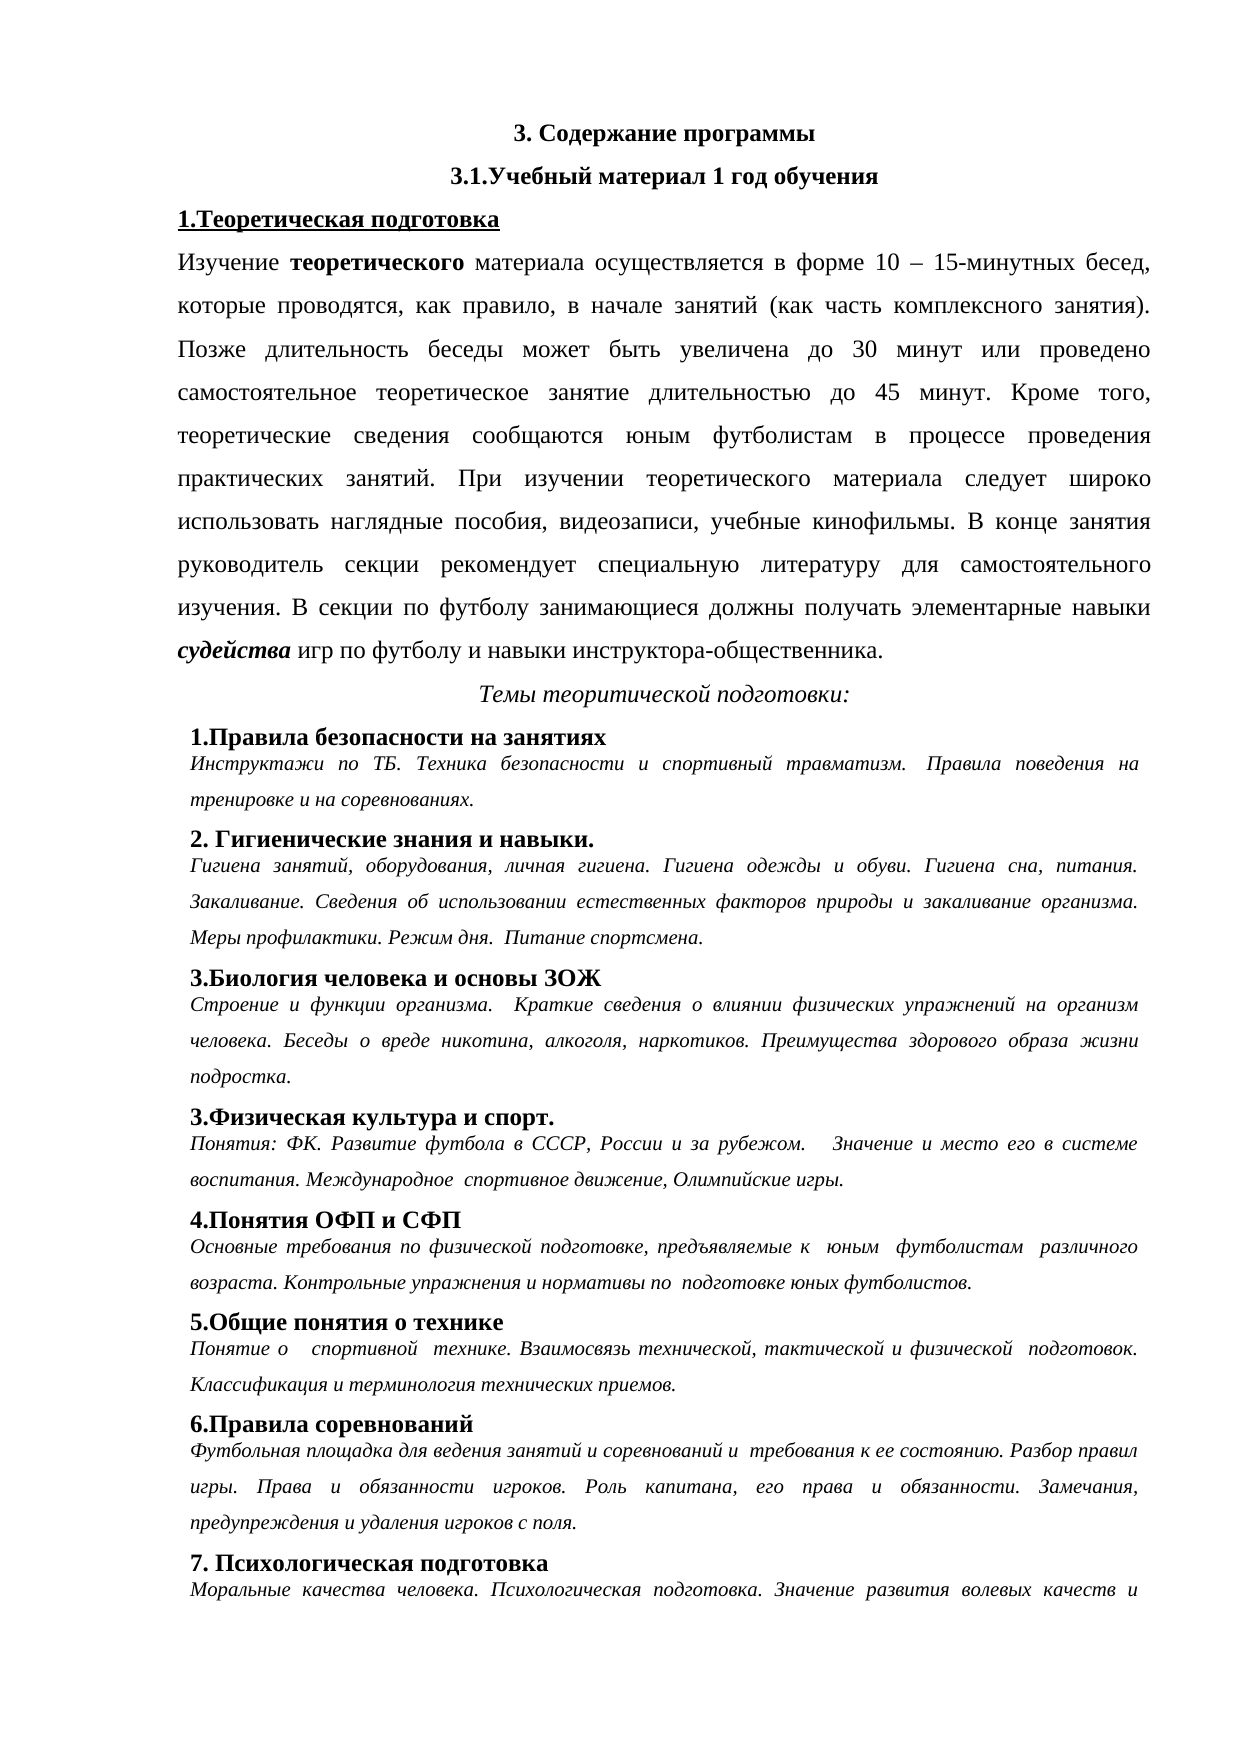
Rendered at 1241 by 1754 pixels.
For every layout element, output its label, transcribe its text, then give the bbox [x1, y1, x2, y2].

table_cell 3.Биология человека и основы ЗОЖ [179, 963, 1150, 992]
table_cell Инструктажи по ТБ. Техника безопасности и спортивный травматизм. Правила поведения на тренировке и на соревнованиях. [179, 751, 1150, 824]
text Изучение теоретического материала осуществляется в форме 10 – 15-минутных бесед, которые проводятся, как правило, в начале занятий (как часть комплексного занятия). Позже длительность беседы может быть увеличена до 30 минут или проведено самостоятельное теоретическое занятие длительностью до 45 минут. Кроме того, теоретические сведения сообщаются юным футболистам в процессе проведения практических занятий. При изучении теоретического материала следует широко использовать наглядные пособия, видеозаписи, учебные кинофильмы. В конце занятия руководитель секции рекомендует специальную литературу для самостоятельного изучения. В секции по футболу занимающиеся должны получать элементарные навыки судейства игр по футболу и навыки инструктора-общественника. [177, 247, 1152, 664]
table_cell Основные требования по физической подготовке, предъявляемые к юным футболистам различного возраста. Контрольные упражнения и нормативы по подготовке юных футболистов. [179, 1234, 1150, 1307]
table_cell Строение и функции организма. Краткие сведения о влиянии физических упражнений на организм человека. Беседы о вреде никотина, алкоголя, наркотиков. Преимущества здорового образа жизни подростка. [179, 992, 1150, 1102]
table_cell Гигиена занятий, оборудования, личная гигиена. Гигиена одежды и обуви. Гигиена сна, питания. Закаливание. Сведения об использовании естественных факторов природы и закаливание организма. Меры профилактики. Режим дня. Питание спортсмена. [179, 853, 1150, 963]
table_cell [179, 1577, 1150, 1601]
table_cell 5.Общие понятия о технике [179, 1307, 1150, 1336]
table_cell Футбольная площадка для ведения занятий и соревнований и требования к ее состоянию. Разбор правил игры. Права и обязанности игроков. Роль капитана, его права и обязанности. Замечания, предупреждения и удаления игроков с поля. [179, 1438, 1150, 1548]
table_cell 3.Физическая культура и спорт. [179, 1102, 1150, 1131]
table_cell 6.Правила соревнований [179, 1409, 1150, 1438]
text 3.1.Учебный материал 1 год обучения [177, 161, 1152, 190]
table_cell 2. Гигиенические знания и навыки. [179, 824, 1150, 853]
table_cell Понятие о спортивной технике. Взаимосвязь технической, тактической и физической подготовок. Классификация и терминология технических приемов. [179, 1336, 1150, 1409]
text 3. Содержание программы [177, 118, 1152, 147]
table_cell 4.Понятия ОФП и СФП [179, 1205, 1150, 1234]
text Темы теоритической подготовки: [177, 679, 1152, 707]
table_header 1.Правила безопасности на занятиях [179, 722, 1150, 751]
table_cell 7. Психологическая подготовка [179, 1549, 1150, 1577]
text 1.Теоретическая подготовка [177, 204, 1152, 233]
table_cell Понятия: ФК. Развитие футбола в СССР, России и за рубежом. Значение и место его в системе воспитания. Международное спортивное движение, Олимпийские игры. [179, 1131, 1150, 1205]
